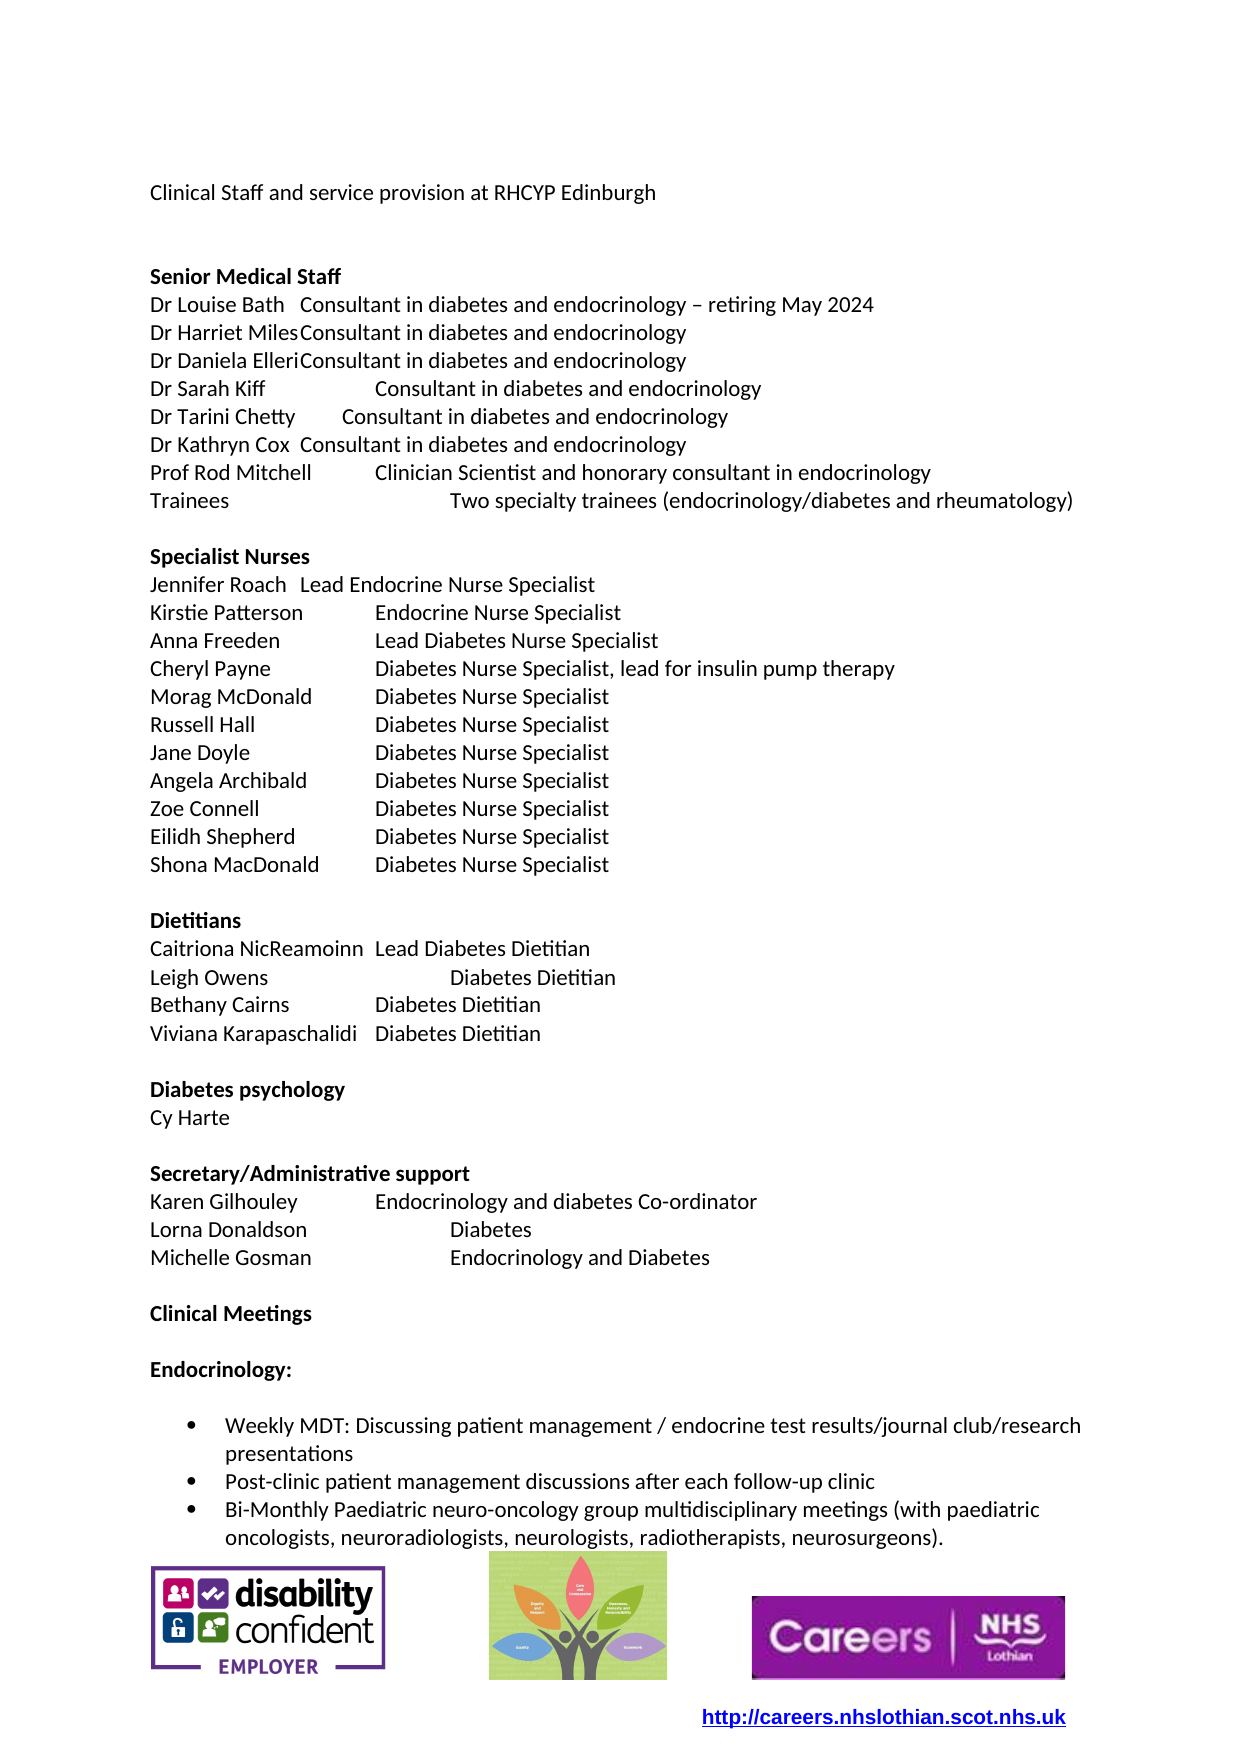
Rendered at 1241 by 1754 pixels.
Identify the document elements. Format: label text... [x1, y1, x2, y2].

text Diabetes psychology [150, 1075, 1090, 1103]
picture [751, 1596, 1066, 1680]
text Prof Rod Mitchell Clinician Scientist and honorary consultant in endocrinology [150, 458, 1090, 486]
text Russell Hall Diabetes Nurse Specialist [150, 710, 1090, 738]
text Dr Sarah Kiff Consultant in diabetes and endocrinology [150, 374, 1090, 402]
text Clinical Staff and service provision at RHCYP Edinburgh [150, 178, 1090, 206]
text Specialist Nurses [150, 542, 1090, 570]
text Caitriona NicReamoinn Lead Diabetes Dietitian [150, 934, 1090, 963]
text Michelle Gosman Endocrinology and Diabetes [150, 1243, 1090, 1271]
text Zoe Connell Diabetes Nurse Specialist [150, 794, 1090, 822]
text Endocrinology: [150, 1355, 1090, 1383]
text Dr Tarini Chetty Consultant in diabetes and endocrinology [150, 402, 1090, 430]
text Angela Archibald Diabetes Nurse Specialist [150, 766, 1090, 794]
text Dr Kathryn Cox Consultant in diabetes and endocrinology [150, 430, 1090, 458]
text Viviana Karapaschalidi Diabetes Dietitian [150, 1019, 1090, 1047]
text Dr Harriet Miles Consultant in diabetes and endocrinology [150, 318, 1090, 346]
text Secretary/Administrative support [150, 1159, 1090, 1187]
picture [150, 1566, 386, 1680]
text Dietitians [150, 907, 1090, 934]
picture [488, 1551, 668, 1680]
text Cy Harte [150, 1103, 1090, 1131]
text Morag McDonald Diabetes Nurse Specialist [150, 682, 1090, 710]
text Leigh Owens Diabetes Dietitian [150, 963, 1090, 991]
text Jane Doyle Diabetes Nurse Specialist [150, 738, 1090, 766]
text Jennifer Roach Lead Endocrine Nurse Specialist [150, 570, 1090, 598]
text Lorna Donaldson Diabetes [150, 1215, 1090, 1243]
text Senior Medical Staff [150, 262, 1090, 290]
text Shona MacDonald Diabetes Nurse Specialist [150, 851, 1090, 878]
text Dr Daniela Elleri Consultant in diabetes and endocrinology [150, 346, 1090, 374]
text Kirstie Patterson Endocrine Nurse Specialist [150, 598, 1090, 626]
text Dr Louise Bath Consultant in diabetes and endocrinology – retiring May 2024 [150, 290, 1090, 318]
text Trainees Two specialty trainees (endocrinology/diabetes and rheumatology) [150, 486, 1090, 514]
list Weekly MDT: Discussing patient management / endocrine test results/journal club/research presentations [187, 1411, 1090, 1467]
text Eilidh Shepherd Diabetes Nurse Specialist [150, 822, 1090, 851]
text Anna Freeden Lead Diabetes Nurse Specialist [150, 626, 1090, 654]
text Karen Gilhouley Endocrinology and diabetes Co-ordinator [150, 1187, 1090, 1215]
text Bethany Cairns Diabetes Dietitian [150, 991, 1090, 1019]
text Cheryl Payne Diabetes Nurse Specialist, lead for insulin pump therapy [150, 654, 1090, 682]
text Clinical Meetings [150, 1299, 1090, 1327]
list Post-clinic patient management discussions after each follow-up clinic [187, 1467, 1090, 1495]
list Bi-Monthly Paediatric neuro-oncology group multidisciplinary meetings (with paediatric oncologists, neuroradiologists, neurologists, radiotherapists, neurosurgeons). [187, 1495, 1090, 1551]
